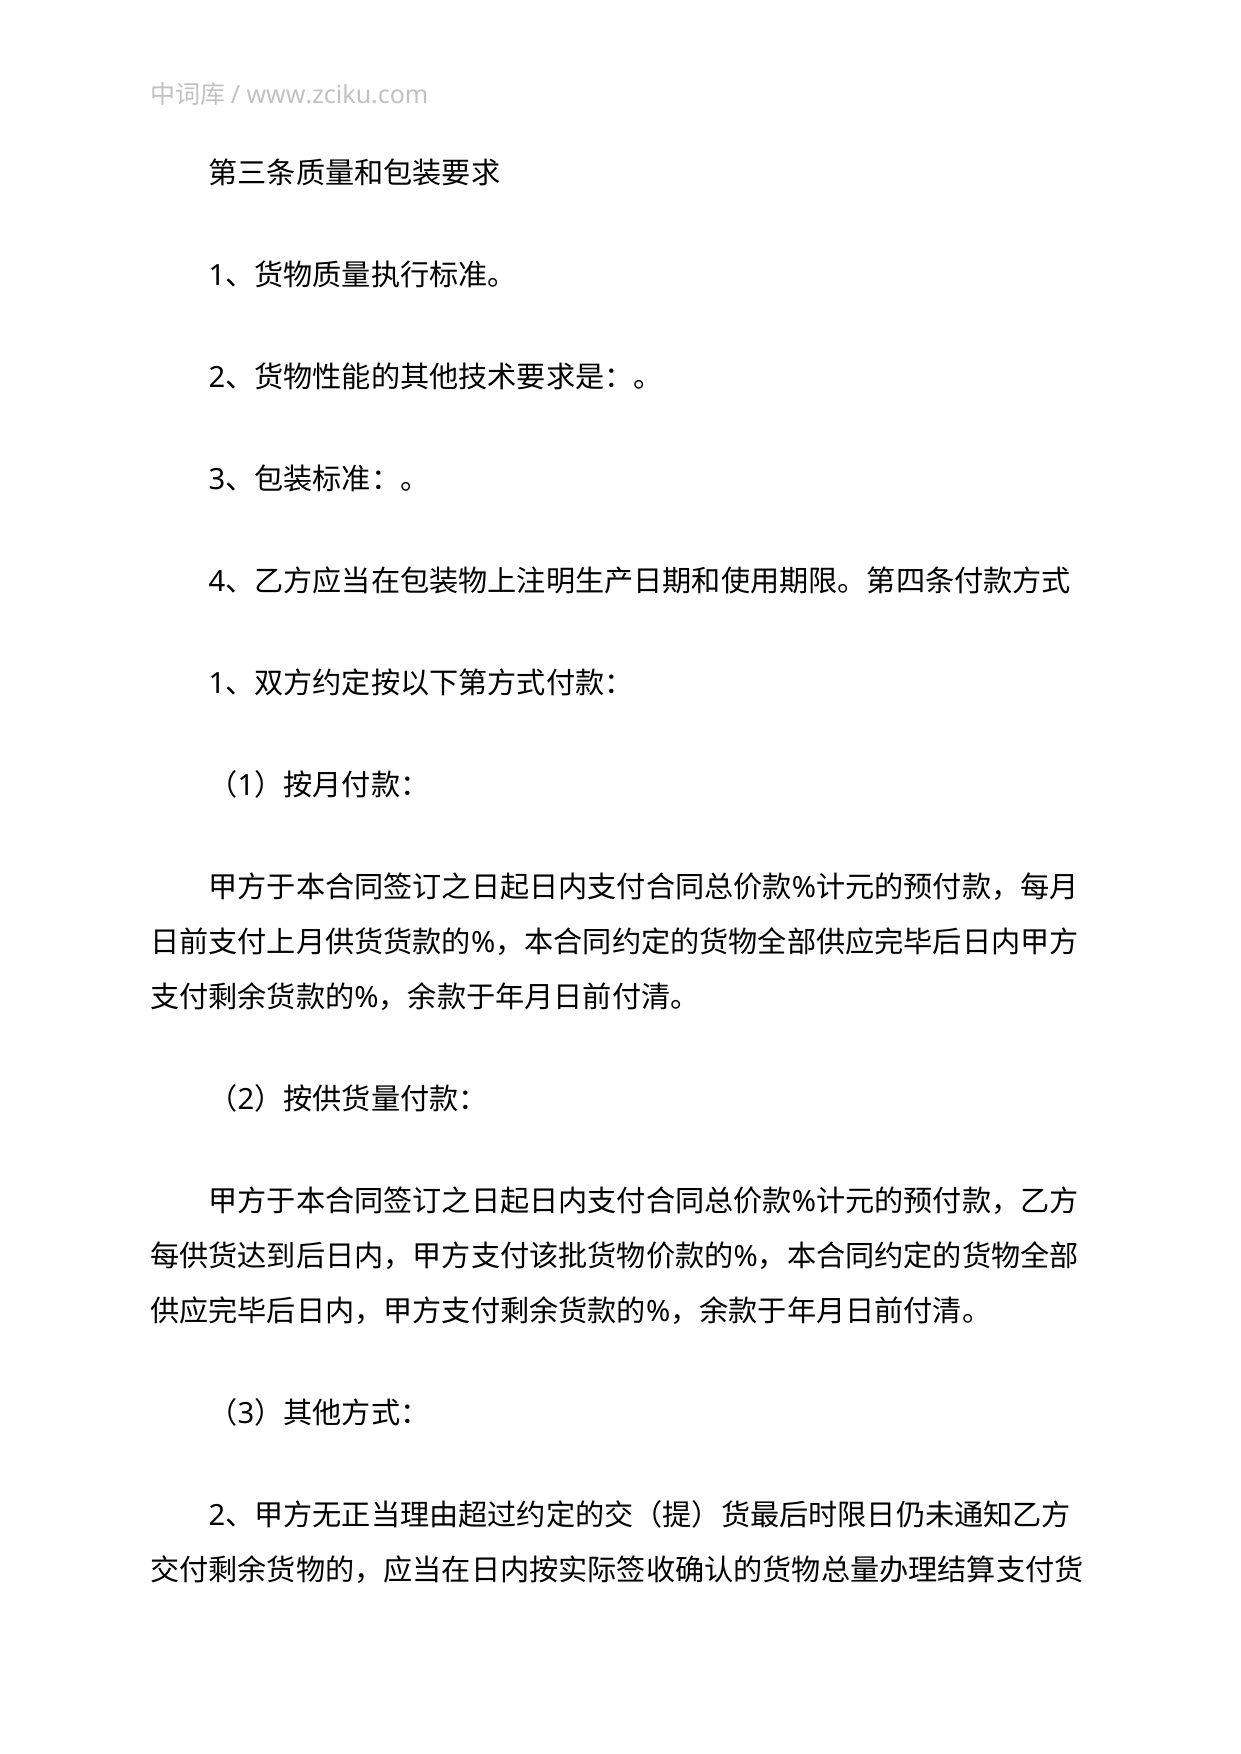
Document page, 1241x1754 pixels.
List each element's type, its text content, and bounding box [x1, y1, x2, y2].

text 1、货物质量执行标准。 [150, 252, 1090, 294]
text （1）按月付款： [150, 762, 1090, 804]
text 甲方于本合同签订之日起日内支付合同总价款%计元的预付款，每月日前支付上月供货货款的%，本合同约定的货物全部供应完毕后日内甲方支付剩余货款的%，余款于年月日前付清。 [150, 864, 1090, 1016]
text 甲方于本合同签订之日起日内支付合同总价款%计元的预付款，乙方每供货达到后日内，甲方支付该批货物价款的%，本合同约定的货物全部供应完毕后日内，甲方支付剩余货款的%，余款于年月日前付清。 [150, 1178, 1090, 1330]
text 1、双方约定按以下第方式付款： [150, 660, 1090, 702]
text （2）按供货量付款： [150, 1076, 1090, 1118]
text 第三条质量和包装要求 [150, 150, 1090, 192]
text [150, 1492, 1090, 1589]
text 4、乙方应当在包装物上注明生产日期和使用期限。第四条付款方式 [150, 558, 1090, 600]
text 2、货物性能的其他技术要求是：。 [150, 354, 1090, 396]
text 3、包装标准：。 [150, 456, 1090, 498]
text （3）其他方式： [150, 1389, 1090, 1432]
